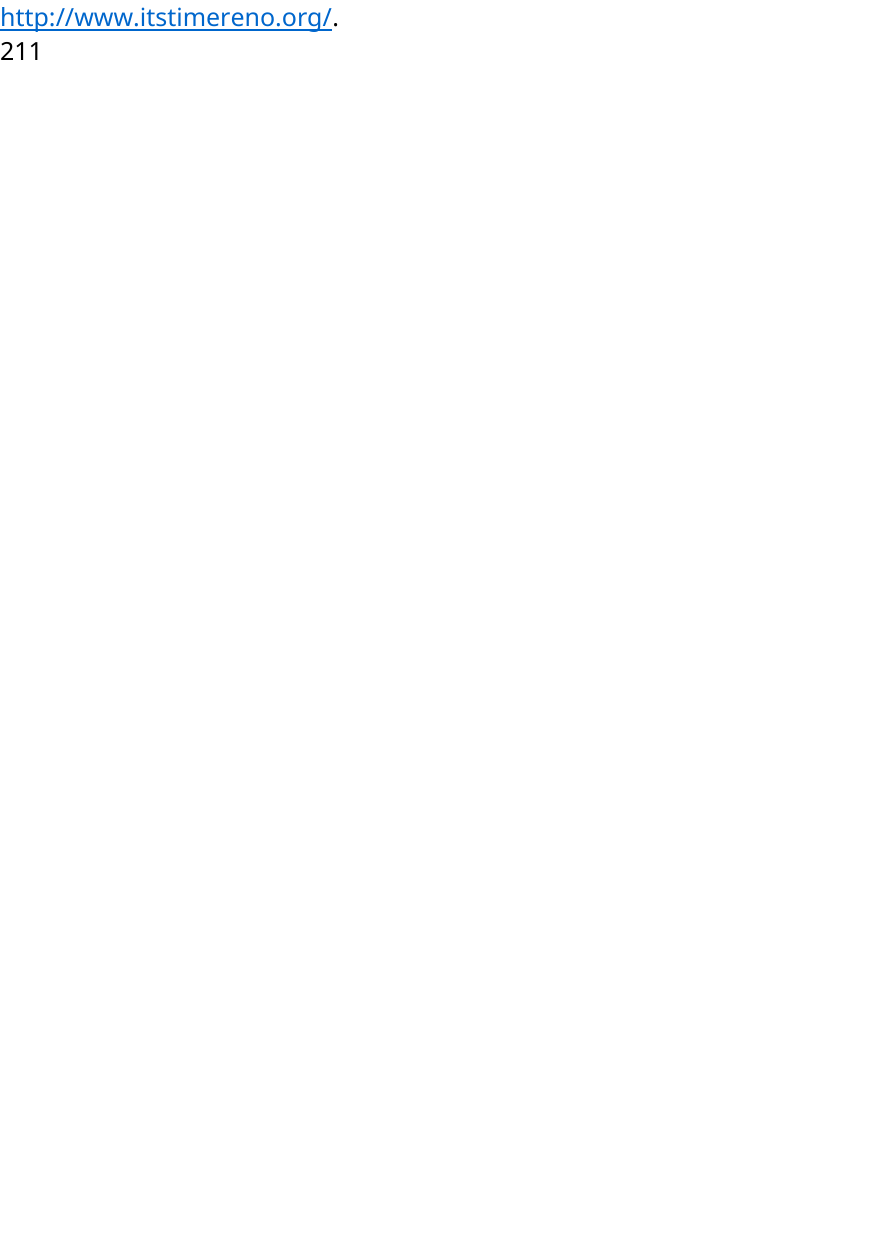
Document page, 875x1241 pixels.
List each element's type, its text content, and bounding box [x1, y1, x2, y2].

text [0, 0, 874, 34]
text 211 [0, 34, 874, 68]
